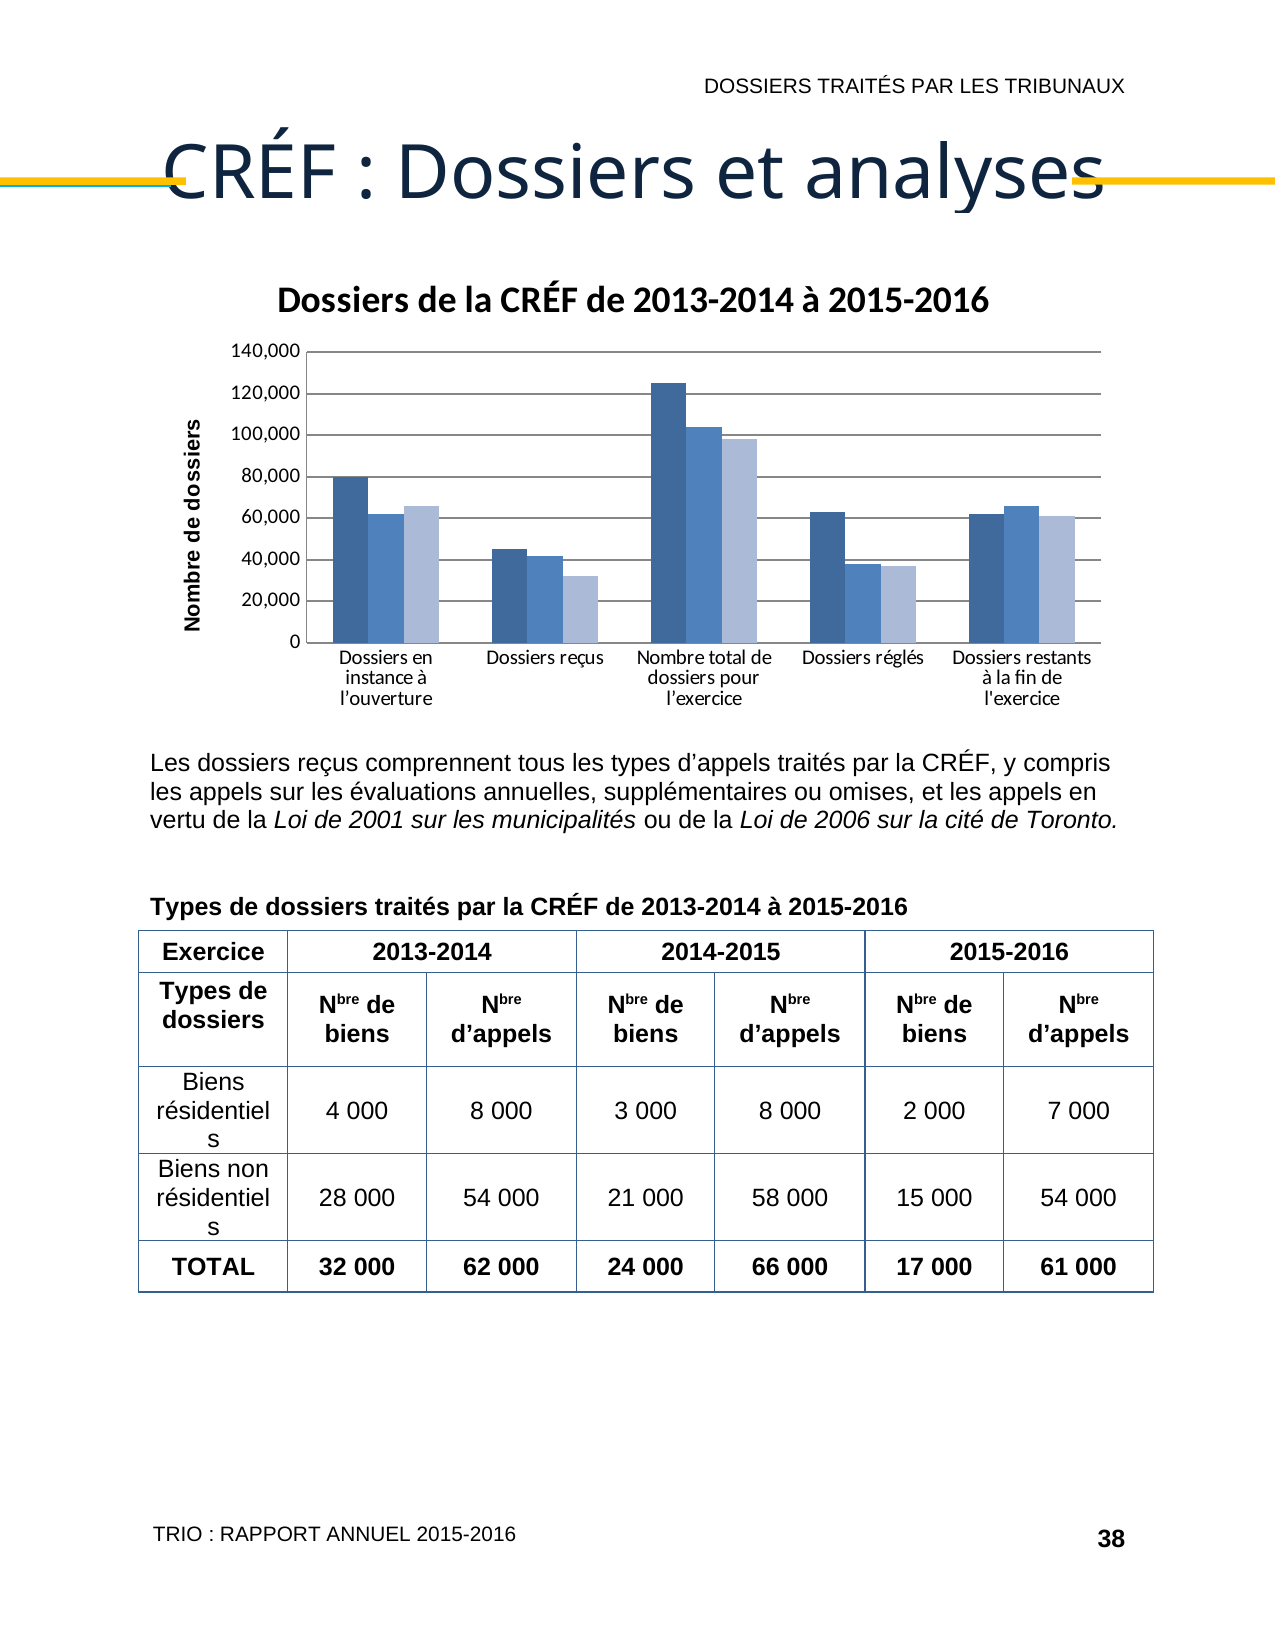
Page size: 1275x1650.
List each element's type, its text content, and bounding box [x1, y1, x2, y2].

table_header 2014-2015 [577, 931, 864, 972]
table_cell 24 000 [577, 1241, 714, 1291]
table_cell 58 000 [715, 1154, 864, 1240]
text Types de dossiers traités par la CRÉF de 2013-2014 à 2015-2016 [150, 892, 1125, 920]
table_cell Nbre de biens [288, 973, 426, 1066]
table_cell 8 000 [715, 1067, 864, 1153]
table_cell Nbre d’appels [715, 973, 864, 1066]
table_cell 28 000 [288, 1154, 426, 1240]
text Les dossiers reçus comprennent tous les types d’appels traités par la CRÉF, y compris les appels sur les évaluations annuelles, supplémentaires ou omises, et les appels en vertu de la Loi de 2001 sur les municipalités ou de la Loi de 2006 sur la cité de Toronto. [150, 748, 1125, 834]
table_cell TOTAL [139, 1241, 287, 1291]
table_cell 54 000 [1004, 1154, 1153, 1240]
table_cell 17 000 [866, 1241, 1003, 1291]
table_header 2013-2014 [288, 931, 576, 972]
table_cell 15 000 [866, 1154, 1003, 1240]
table_cell 54 000 [427, 1154, 576, 1240]
table_cell 32 000 [288, 1241, 426, 1291]
table_cell 61 000 [1004, 1241, 1153, 1291]
table_cell 21 000 [577, 1154, 714, 1240]
table_cell 2 000 [866, 1067, 1003, 1153]
table_cell Biens non résidentiels [139, 1154, 287, 1240]
table_cell Nbre de biens [577, 973, 714, 1066]
table_cell Nbre d’appels [427, 973, 576, 1066]
table_cell 8 000 [427, 1067, 576, 1153]
table_header Exercice [139, 931, 287, 972]
table_header 2015-2016 [866, 931, 1153, 972]
table_cell Biens résidentiels [139, 1067, 287, 1153]
table_cell Nbre de biens [866, 973, 1003, 1066]
table_cell Nbre d’appels [1004, 973, 1153, 1066]
table_cell 62 000 [427, 1241, 576, 1291]
table_cell 66 000 [715, 1241, 864, 1291]
table_cell 7 000 [1004, 1067, 1153, 1153]
table_cell Types de dossiers [139, 973, 287, 1066]
table_cell 4 000 [288, 1067, 426, 1153]
table_cell 3 000 [577, 1067, 714, 1153]
